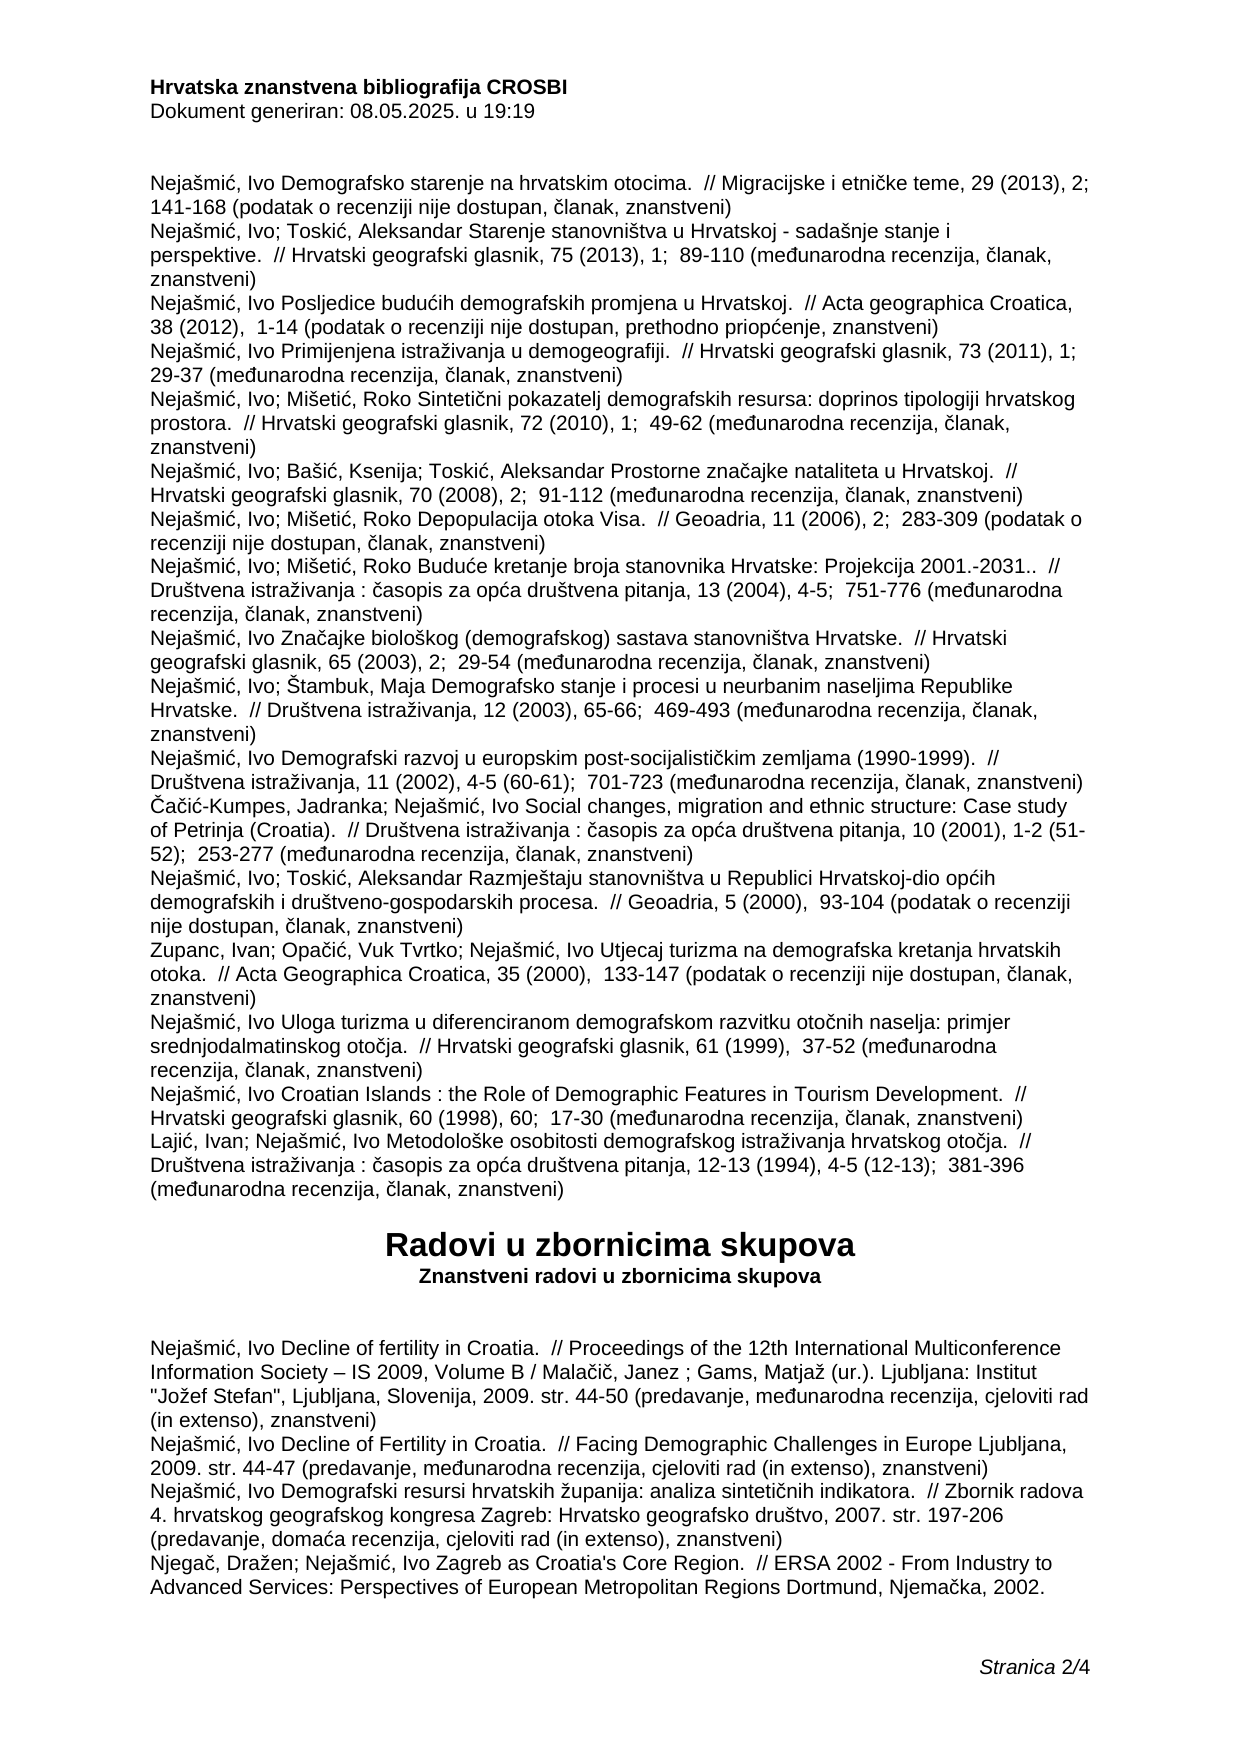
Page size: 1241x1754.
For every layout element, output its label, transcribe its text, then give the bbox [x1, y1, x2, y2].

text Zupanc, Ivan; Opačić, Vuk Tvrtko; Nejašmić, Ivo [150, 938, 1090, 1009]
text Nejašmić, Ivo; Toskić, Aleksandar [150, 866, 1090, 938]
text Nejašmić, Ivo; Mišetić, Roko [150, 387, 1090, 458]
text Lajić, Ivan; Nejašmić, Ivo [150, 1129, 1090, 1201]
text Nejašmić, Ivo [150, 171, 1090, 219]
text Nejašmić, Ivo [150, 339, 1090, 387]
text Nejašmić, Ivo [150, 626, 1090, 674]
text Nejašmić, Ivo [150, 1336, 1090, 1431]
text Nejašmić, Ivo [150, 1009, 1090, 1081]
text Nejašmić, Ivo; Toskić, Aleksandar [150, 219, 1090, 291]
text Nejašmić, Ivo [150, 1081, 1090, 1129]
text Nejašmić, Ivo; Štambuk, Maja [150, 674, 1090, 746]
text Nejašmić, Ivo [150, 746, 1090, 794]
text Nejašmić, Ivo; Bašić, Ksenija; Toskić, Aleksandar [150, 458, 1090, 506]
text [150, 1551, 1090, 1599]
text Nejašmić, Ivo; Mišetić, Roko [150, 554, 1090, 626]
text Nejašmić, Ivo [150, 291, 1090, 339]
text Nejašmić, Ivo; Mišetić, Roko [150, 506, 1090, 554]
subtitle Znanstveni radovi u zbornicima skupova [150, 1264, 1090, 1288]
text Nejašmić, Ivo [150, 1431, 1090, 1479]
text Nejašmić, Ivo [150, 1479, 1090, 1551]
subtitle Radovi u zbornicima skupova [150, 1225, 1090, 1264]
text Čačić-Kumpes, Jadranka; Nejašmić, Ivo [150, 794, 1090, 866]
